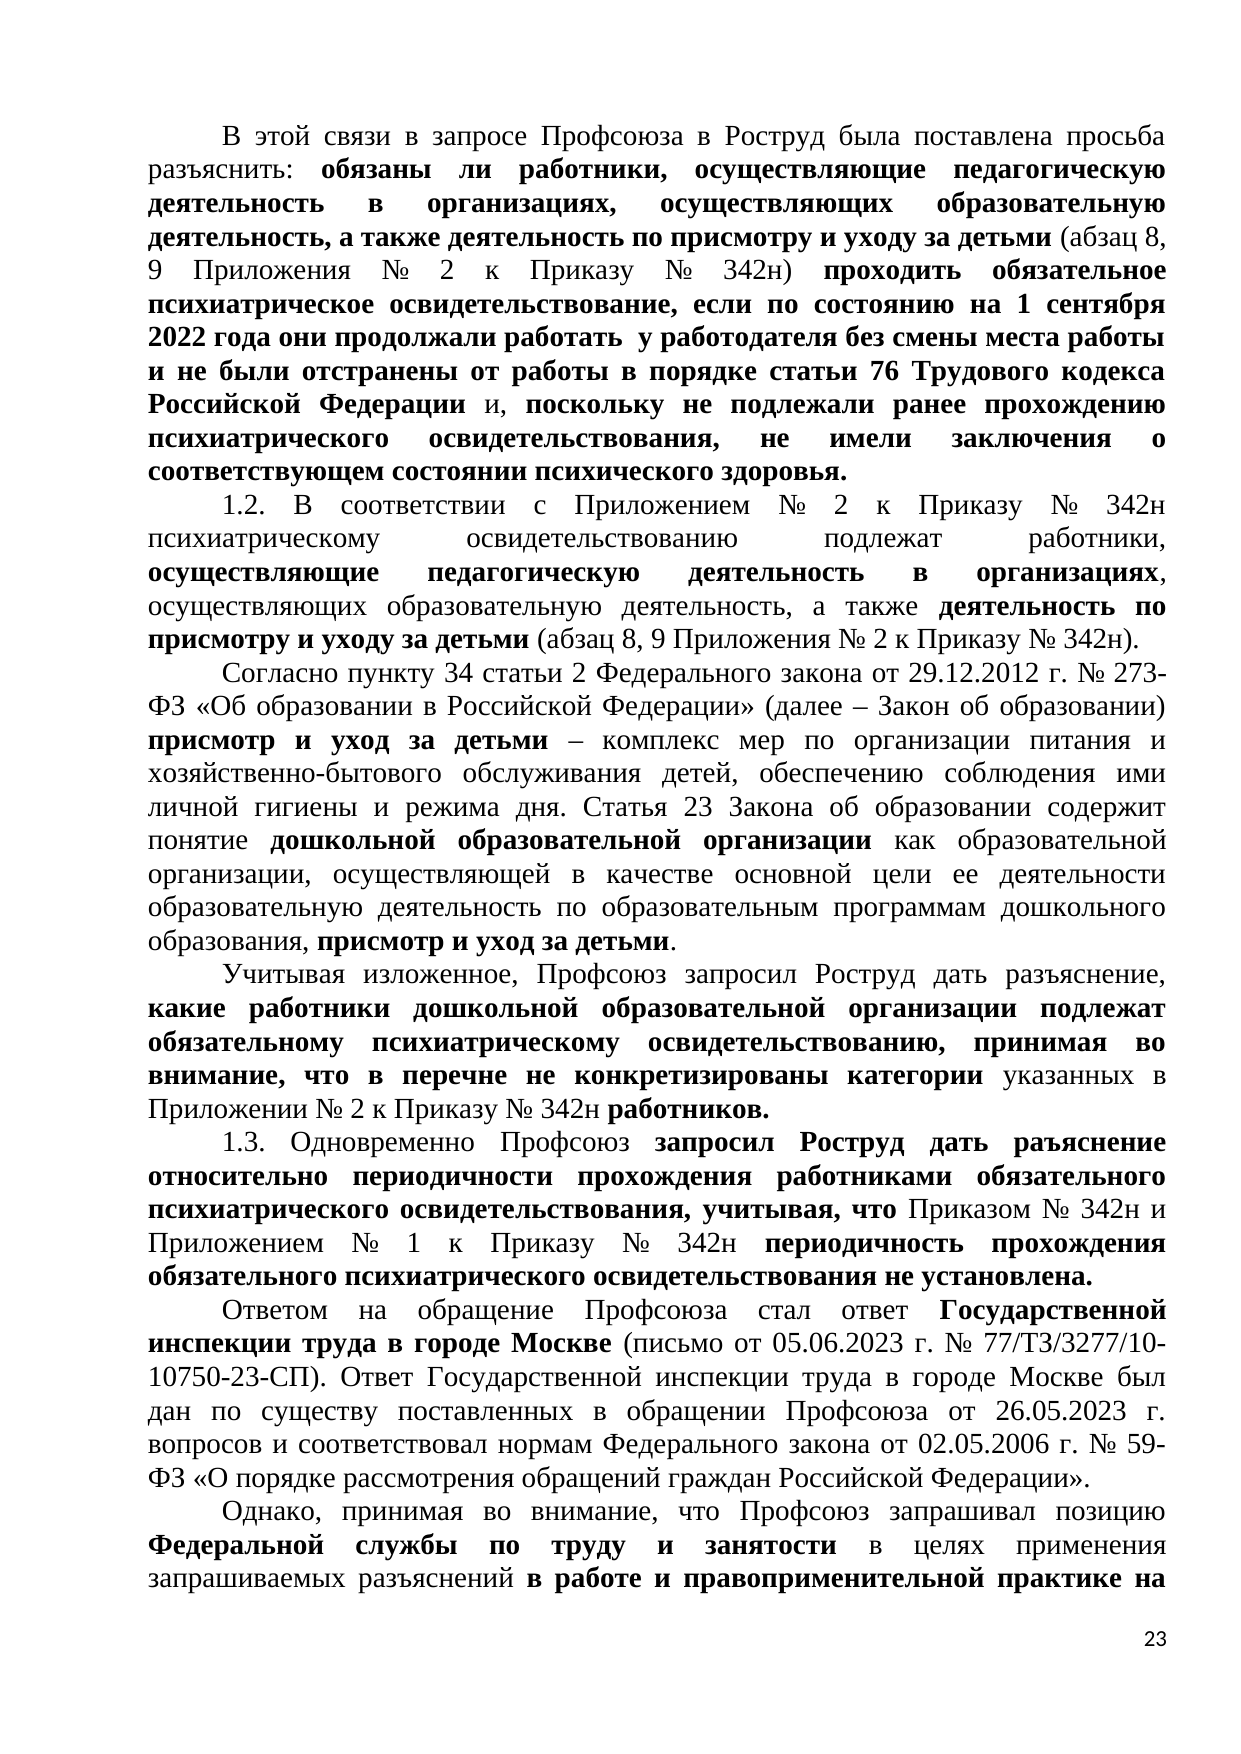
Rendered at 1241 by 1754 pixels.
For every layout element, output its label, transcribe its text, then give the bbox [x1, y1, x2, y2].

text В этой связи в запросе Профсоюза в Роструд была поставлена просьба разъяснить: обязаны ли работники, осуществляющие педагогическую деятельность в организациях, осуществляющих образовательную деятельность, а также деятельность по присмотру и уходу за детьми (абзац 8, 9 Приложения № 2 к Приказу № 342н) проходить обязательное психиатрическое освидетельствование, если по состоянию на 1 сентября 2022 года они продолжали работать у работодателя без смены места работы и не были отстранены от работы в порядке статьи 76 Трудового кодекса Российской Федерации и, поскольку не подлежали ранее прохождению психиатрического освидетельствования, не имели заключения о соответствующем состоянии психического здоровья. [148, 118, 1167, 487]
text Ответом на обращение Профсоюза стал ответ Государственной инспекции труда в городе Москве (письмо от 05.06.2023 г. № 77/ТЗ/3277/10-10750-23-СП). Ответ Государственной инспекции труда в городе Москве был дан по существу поставленных в обращении Профсоюза от 26.05.2023 г. вопросов и соответствовал нормам Федерального закона от 02.05.2006 г. № 59-ФЗ «О порядке рассмотрения обращений граждан Российской Федерации». [148, 1292, 1167, 1493]
text Учитывая изложенное, Профсоюз запросил Роструд дать разъяснение, какие работники дошкольной образовательной организации подлежат обязательному психиатрическому освидетельствованию, принимая во внимание, что в перечне не конкретизированы категории указанных в Приложении № 2 к Приказу № 342н работников. [148, 957, 1167, 1124]
text Согласно пункту 34 статьи 2 Федерального закона от 29.12.2012 г. № 273-ФЗ «Об образовании в Российской Федерации» (далее – Закон об образовании) присмотр и уход за детьми – комплекс мер по организации питания и хозяйственно-бытового обслуживания детей, обеспечению соблюдения ими личной гигиены и режима дня. Статья 23 Закона об образовании содержит понятие дошкольной образовательной организации как образовательной организации, осуществляющей в качестве основной цели ее деятельности образовательную деятельность по образовательным программам дошкольного образования, присмотр и уход за детьми. [148, 655, 1167, 957]
text 1.3. Одновременно Профсоюз запросил Роструд дать раъяснение относительно периодичности прохождения работниками обязательного психиатрического освидетельствования, учитывая, что Приказом № 342н и Приложением № 1 к Приказу № 342н периодичность прохождения обязательного психиатрического освидетельствования не установлена. [148, 1124, 1167, 1292]
text 1.2. В соответствии с Приложением № 2 к Приказу № 342н психиатрическому освидетельствованию подлежат работники, осуществляющие педагогическую деятельность в организациях, осуществляющих образовательную деятельность, а также деятельность по присмотру и уходу за детьми (абзац 8, 9 Приложения № 2 к Приказу № 342н). [148, 487, 1167, 655]
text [148, 1493, 1167, 1594]
